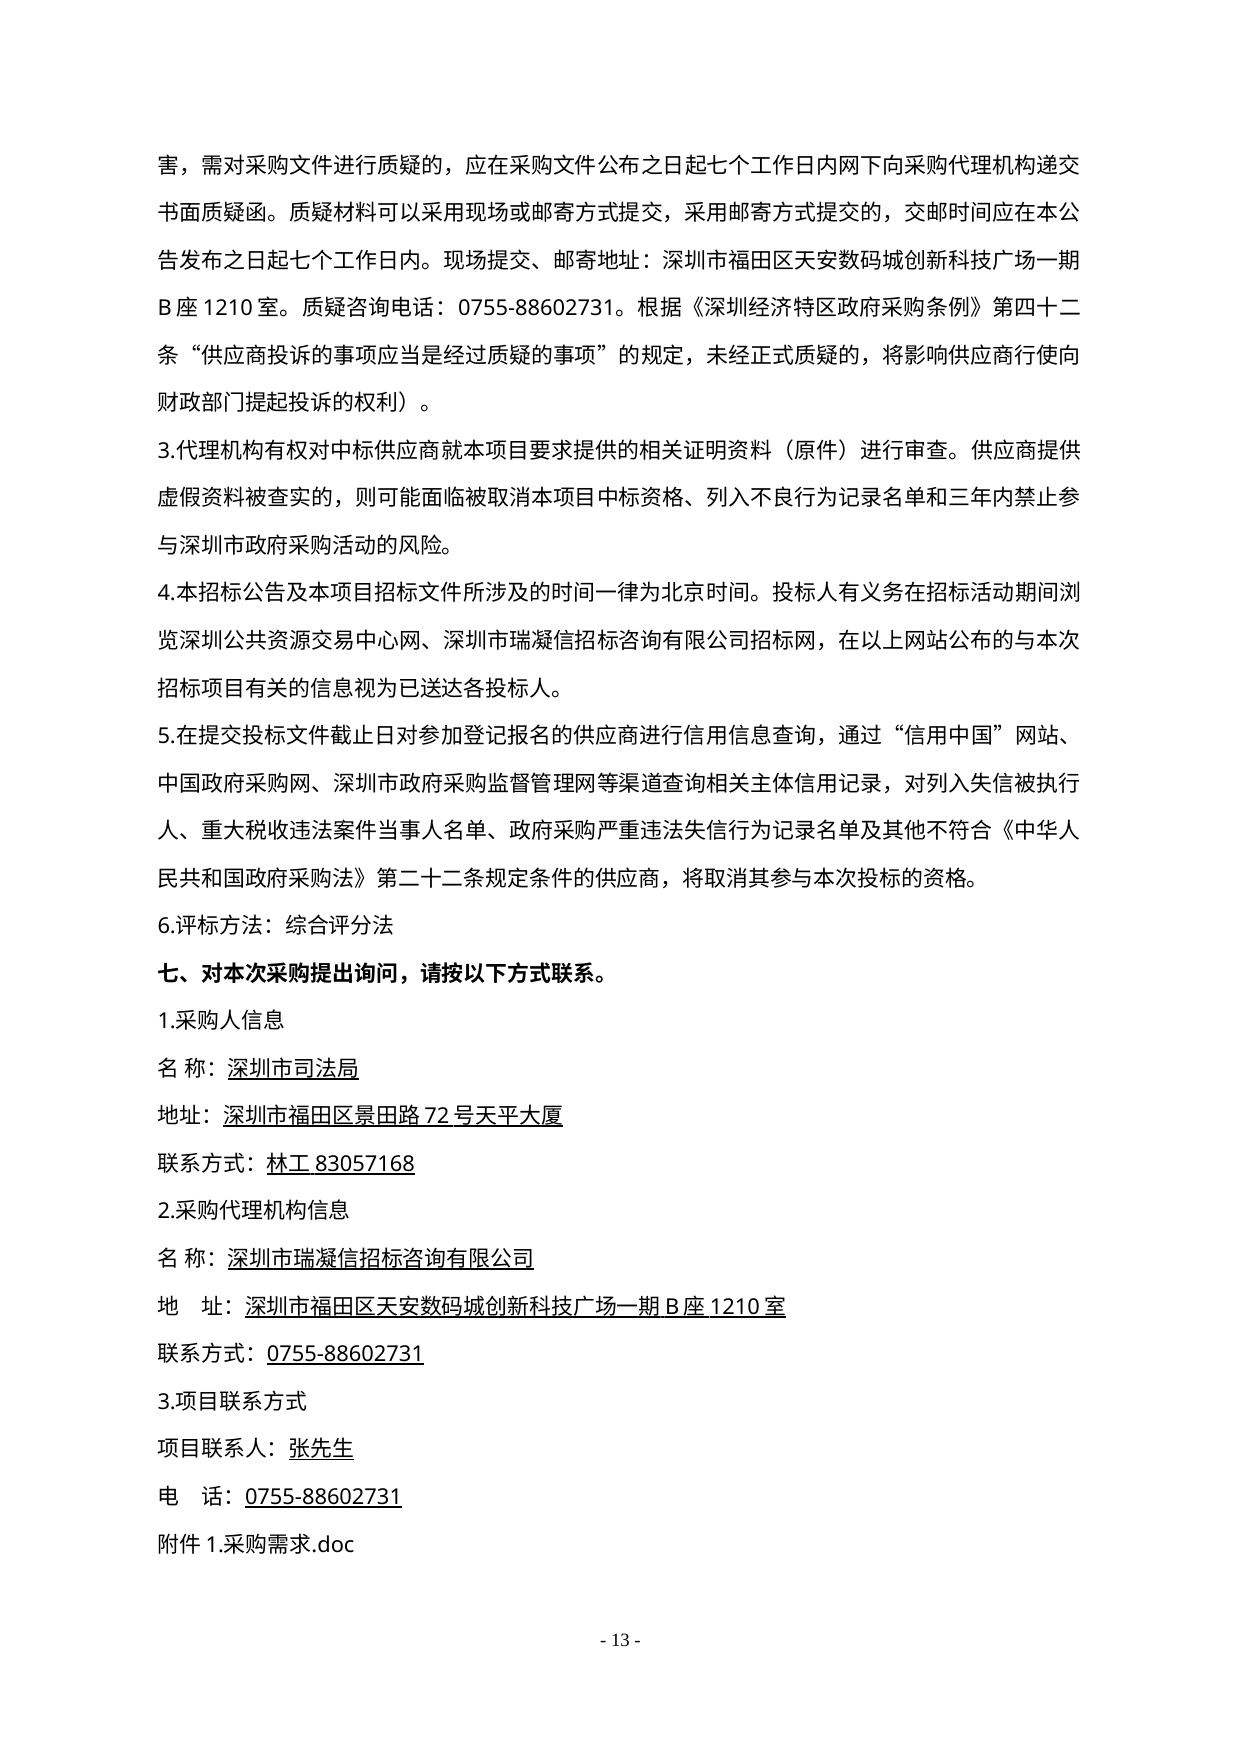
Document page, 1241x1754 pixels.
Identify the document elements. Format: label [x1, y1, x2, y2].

table_header [157, 148, 1083, 1571]
